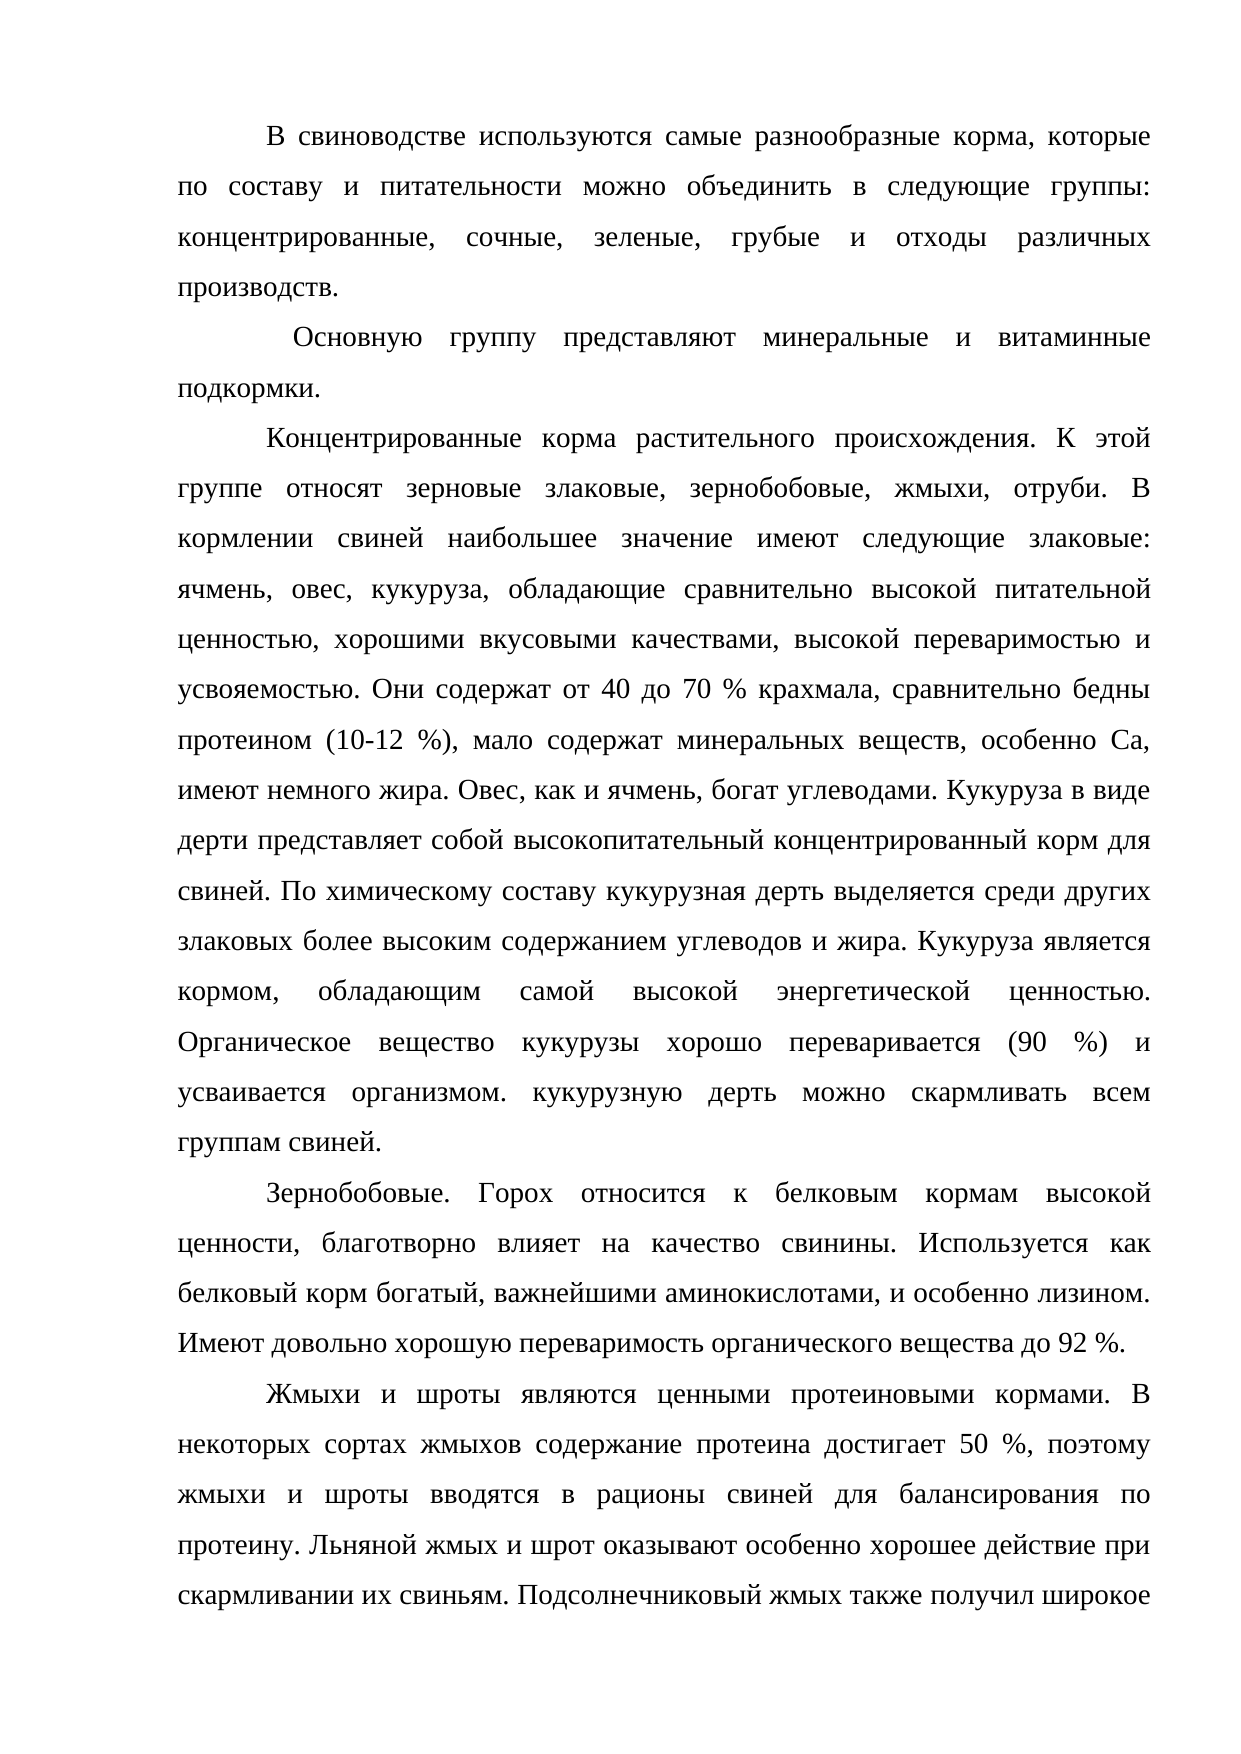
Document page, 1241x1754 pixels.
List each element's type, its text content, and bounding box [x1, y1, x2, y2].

text Основную группу представляют минеральные и витаминные подкормки. [177, 319, 1152, 403]
text Зернобобовые. Горох относится к белковым кормам высокой ценности, благотворно влияет на качество свинины. Используется как белковый корм богатый, важнейшими аминокислотами, и особенно лизином. Имеют довольно хорошую переваримость органического вещества до 92 %. [177, 1175, 1152, 1359]
text Концентрированные корма растительного происхождения. К этой группе относят зерновые злаковые, зернобобовые, жмыхи, отруби. В кормлении свиней наибольшее значение имеют следующие злаковые: ячмень, овес, кукуруза, обладающие сравнительно высокой питательной ценностью, хорошими вкусовыми качествами, высокой переваримостью и усвояемостью. Они содержат от 40 до 70 % крахмала, сравнительно бедны протеином (10-12 %), мало содержат минеральных веществ, особенно Са, имеют немного жира. Овес, как и ячмень, богат углеводами. Кукуруза в виде дерти представляет собой высокопитательный концентрированный корм для свиней. По химическому составу кукурузная дерть выделяется среди других злаковых более высоким содержанием углеводов и жира. Кукуруза является кормом, обладающим самой высокой энергетической ценностью. Органическое вещество кукурузы хорошо переваривается (90 %) и усваивается организмом. кукурузную дерть можно скармливать всем группам свиней. [177, 420, 1152, 1158]
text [177, 1376, 1152, 1611]
text В свиноводстве используются самые разнообразные корма, которые по составу и питательности можно объединить в следующие группы: концентрированные, сочные, зеленые, грубые и отходы различных производств. [177, 118, 1152, 303]
